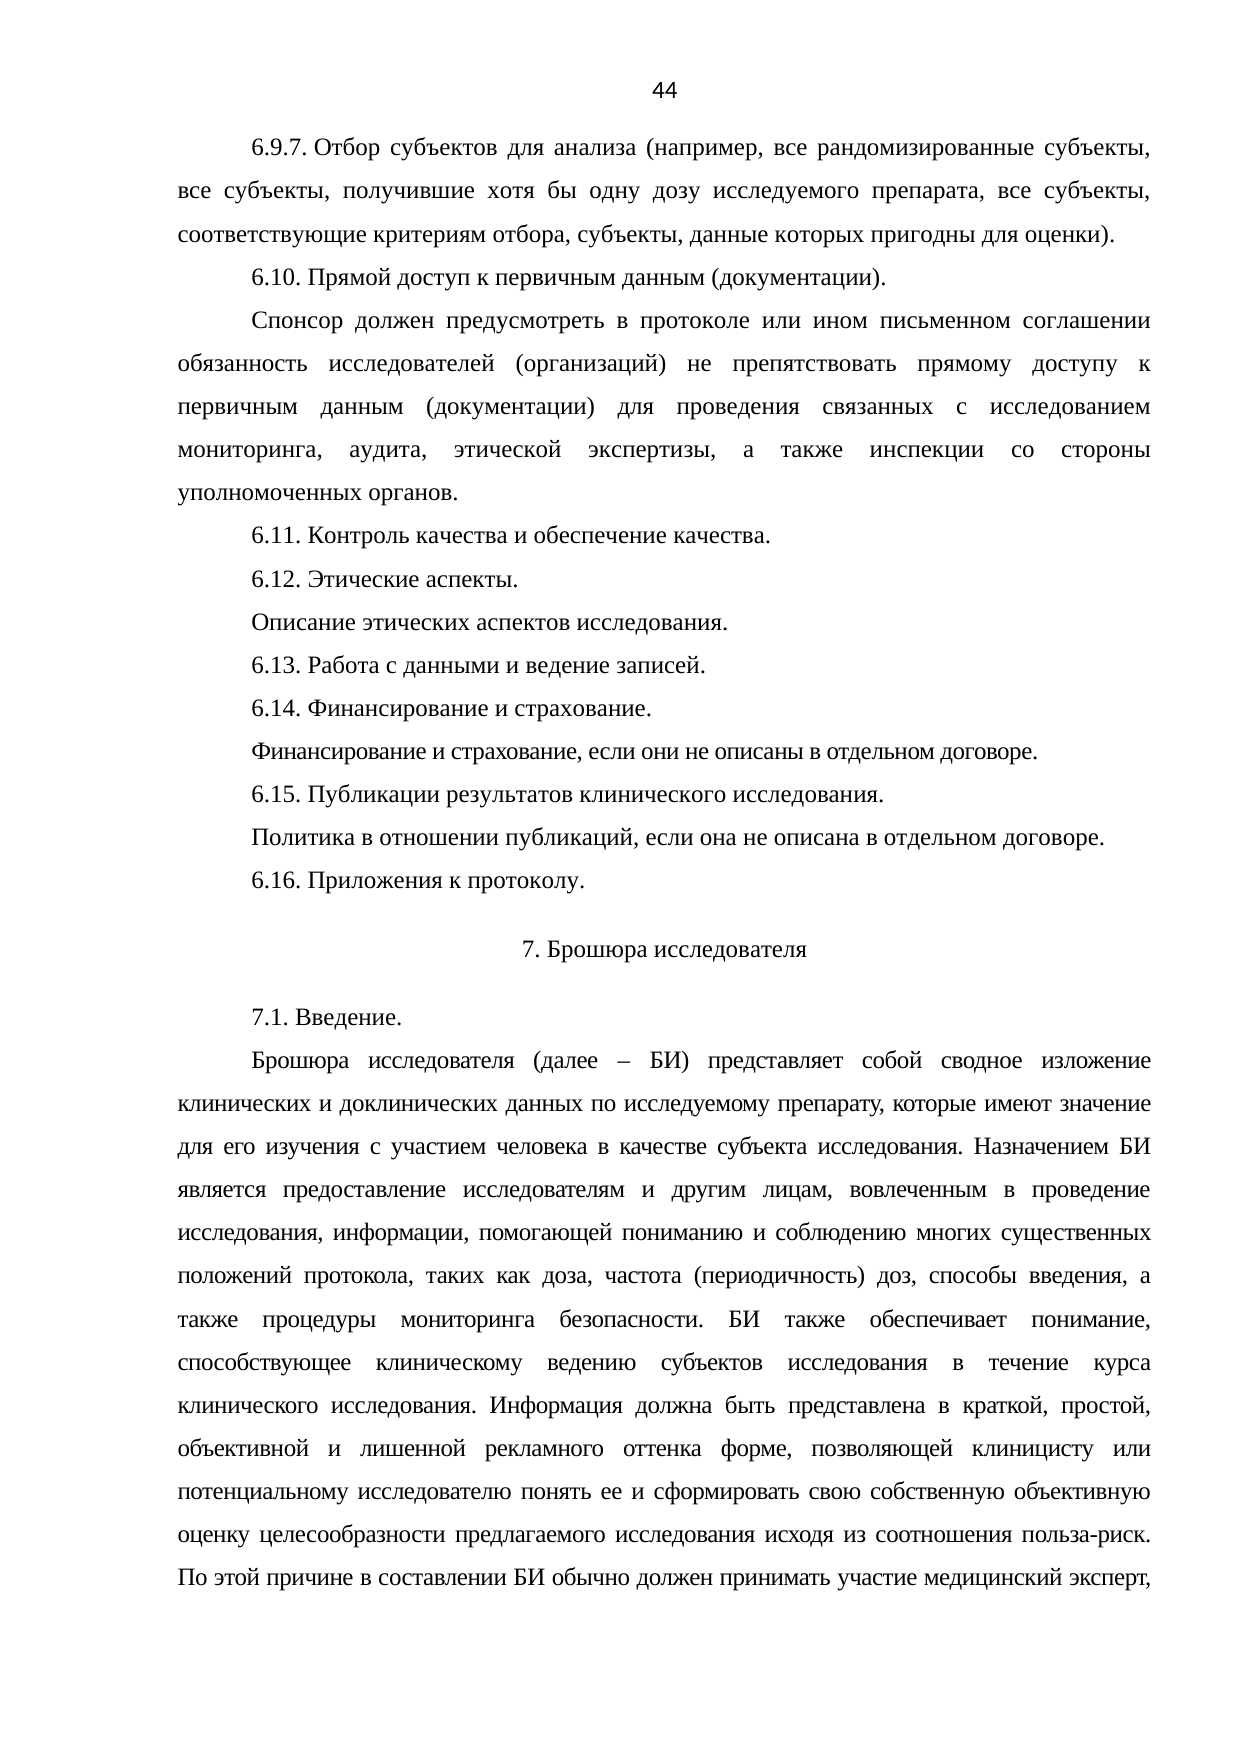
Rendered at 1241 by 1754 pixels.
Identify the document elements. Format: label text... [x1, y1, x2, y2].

text 7. Брошюра исследователя [177, 934, 1152, 962]
text Спонсор должен предусмотреть в протоколе или ином письменном соглашении обязанность исследователей (организаций) не препятствовать прямому доступу к первичным данным (документации) для проведения связанных с исследованием мониторинга, аудита, этической экспертизы, а также инспекции со стороны уполномоченных органов. [177, 305, 1152, 506]
text Описание этических аспектов исследования. [177, 607, 1152, 636]
text 6.10. Прямой доступ к первичным данным (документации). [177, 262, 1152, 291]
text 6.14. Финансирование и страхование. [177, 693, 1152, 722]
text 6.9.7. Отбор субъектов для анализа (например, все рандомизированные субъекты, все субъекты, получившие хотя бы одну дозу исследуемого препарата, все субъекты, соответствующие критериям отбора, субъекты, данные которых пригодны для оценки). [177, 132, 1152, 247]
text 6.13. Работа с данными и ведение записей. [177, 650, 1152, 679]
text Политика в отношении публикаций, если она не описана в отдельном договоре. [177, 822, 1152, 851]
text 7.1. Введение. [177, 1002, 1152, 1031]
text 6.15. Публикации результатов клинического исследования. [177, 779, 1152, 808]
text 6.12. Этические аспекты. [177, 564, 1152, 592]
text 6.11. Контроль качества и обеспечение качества. [177, 521, 1152, 549]
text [177, 1045, 1152, 1591]
text Финансирование и страхование, если они не описаны в отдельном договоре. [177, 736, 1152, 765]
text 6.16. Приложения к протоколу. [177, 866, 1152, 894]
